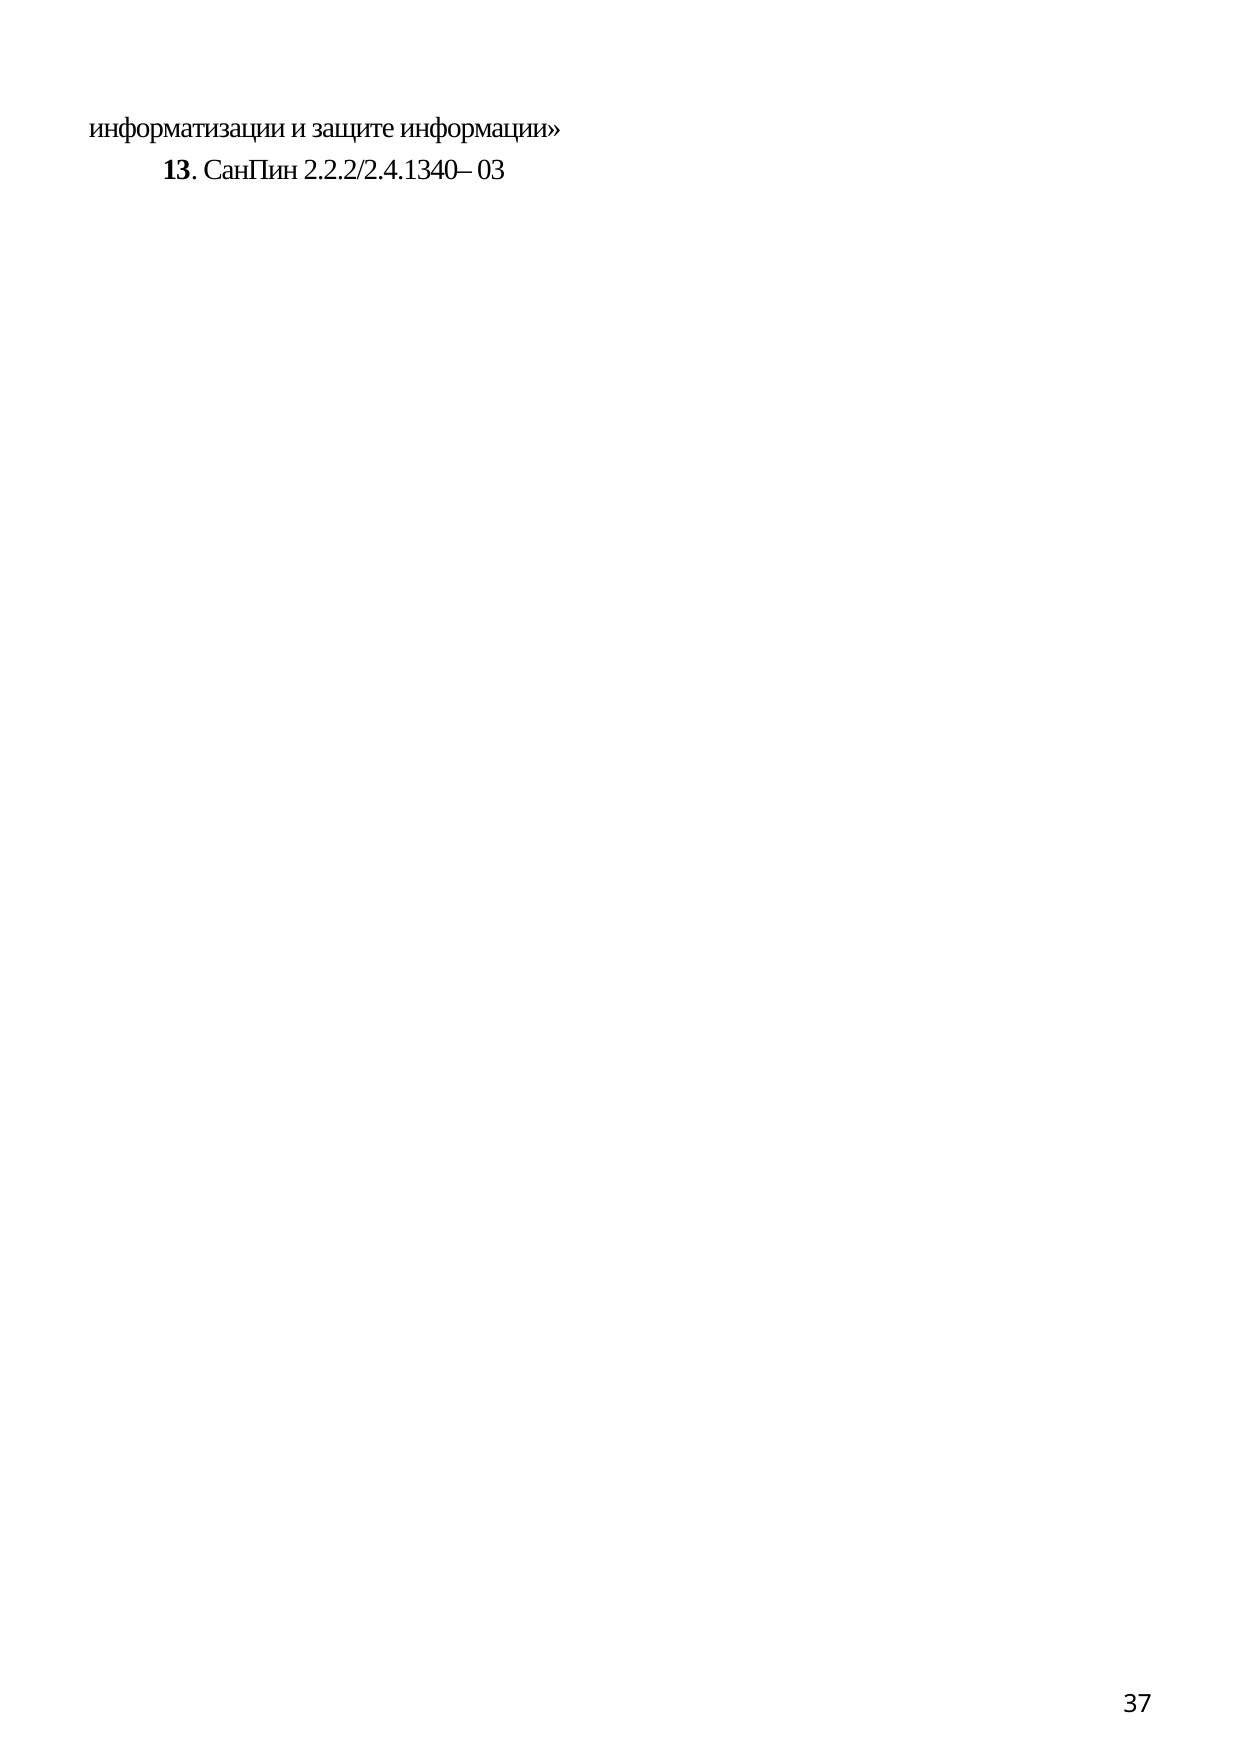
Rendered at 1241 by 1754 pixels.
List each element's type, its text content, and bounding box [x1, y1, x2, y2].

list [89, 110, 1152, 144]
text 13. СанПин 2.2.2/2.4.1340– 03 [89, 152, 1152, 186]
